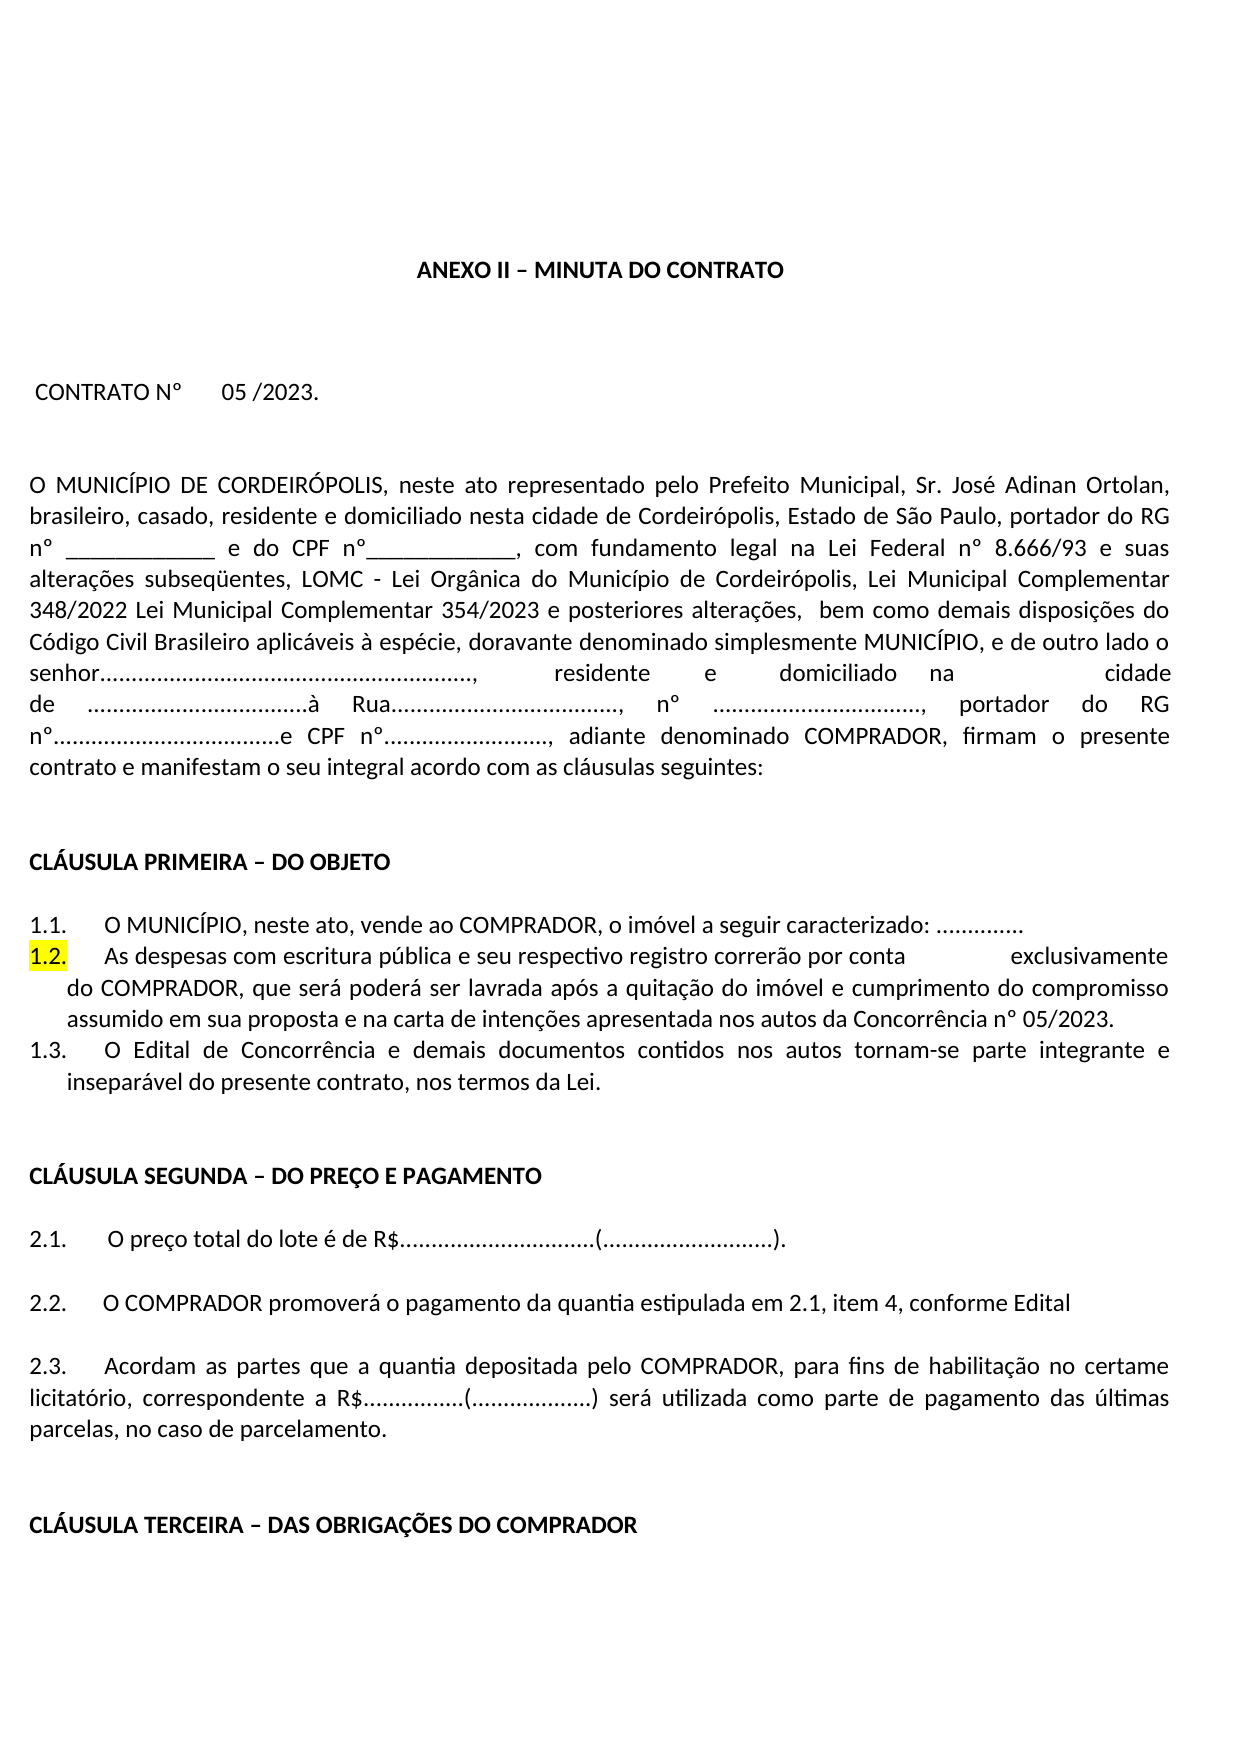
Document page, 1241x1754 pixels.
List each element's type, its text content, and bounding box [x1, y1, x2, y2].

text O MUNICÍPIO DE CORDEIRÓPOLIS, neste ato representado pelo Prefeito Municipal, Sr. José Adinan Ortolan, brasileiro, casado, residente e domiciliado nesta cidade de Cordeirópolis, Estado de São Paulo, portador do RG nº ____________ e do CPF nº____________, com fundamento legal na Lei Federal nº 8.666/93 e suas alterações subseqüentes, LOMC - Lei Orgânica do Município de Cordeirópolis, Lei Municipal Complementar 348/2022 Lei Municipal Complementar 354/2023 e posteriores alterações, bem como demais disposições do Código Civil Brasileiro aplicáveis à espécie, doravante denominado simplesmente MUNICÍPIO, e de outro lado o senhor..........................................................., residente e domiciliado na cidade de ...................................à Rua...................................., nº ................................., portador do RG nº....................................e CPF nº.........................., adiante denominado COMPRADOR, firmam o presente contrato e manifestam o seu integral acordo com as cláusulas seguintes: [29, 469, 1171, 782]
text ANEXO II – MINUTA DO CONTRATO [29, 254, 1171, 284]
text 2.3. Acordam as partes que a quantia depositada pelo COMPRADOR, para fins de habilitação no certame licitatório, correspondente a R$................(...................) será utilizada como parte de pagamento das últimas parcelas, no caso de parcelamento. [29, 1350, 1171, 1444]
text CLÁUSULA TERCEIRA – DAS OBRIGAÇÕES DO COMPRADOR [29, 1509, 1171, 1539]
list As despesas com escritura pública e seu respectivo registro correrão por conta exclusivamente do COMPRADOR, que será poderá ser lavrada após a quitação do imóvel e cumprimento do compromisso assumido em sua proposta e na carta de intenções apresentada nos autos da Concorrência nº 05/2023. [29, 940, 1171, 1033]
text 2.2. O COMPRADOR promoverá o pagamento da quantia estipulada em 2.1, item 4, conforme Edital [29, 1287, 1171, 1317]
text CONTRATO Nº 05 /2023. [29, 376, 1171, 407]
text CLÁUSULA PRIMEIRA – DO OBJETO [29, 846, 1171, 877]
list O MUNICÍPIO, neste ato, vende ao COMPRADOR, o imóvel a seguir caracterizado: .............. [29, 909, 1171, 939]
text 2.1. O preço total do lote é de R$...............................(...........................). [29, 1223, 1171, 1253]
text CLÁUSULA SEGUNDA – DO PREÇO E PAGAMENTO [29, 1160, 1171, 1191]
list O Edital de Concorrência e demais documentos contidos nos autos tornam-se parte integrante e inseparável do presente contrato, nos termos da Lei. [29, 1034, 1171, 1096]
